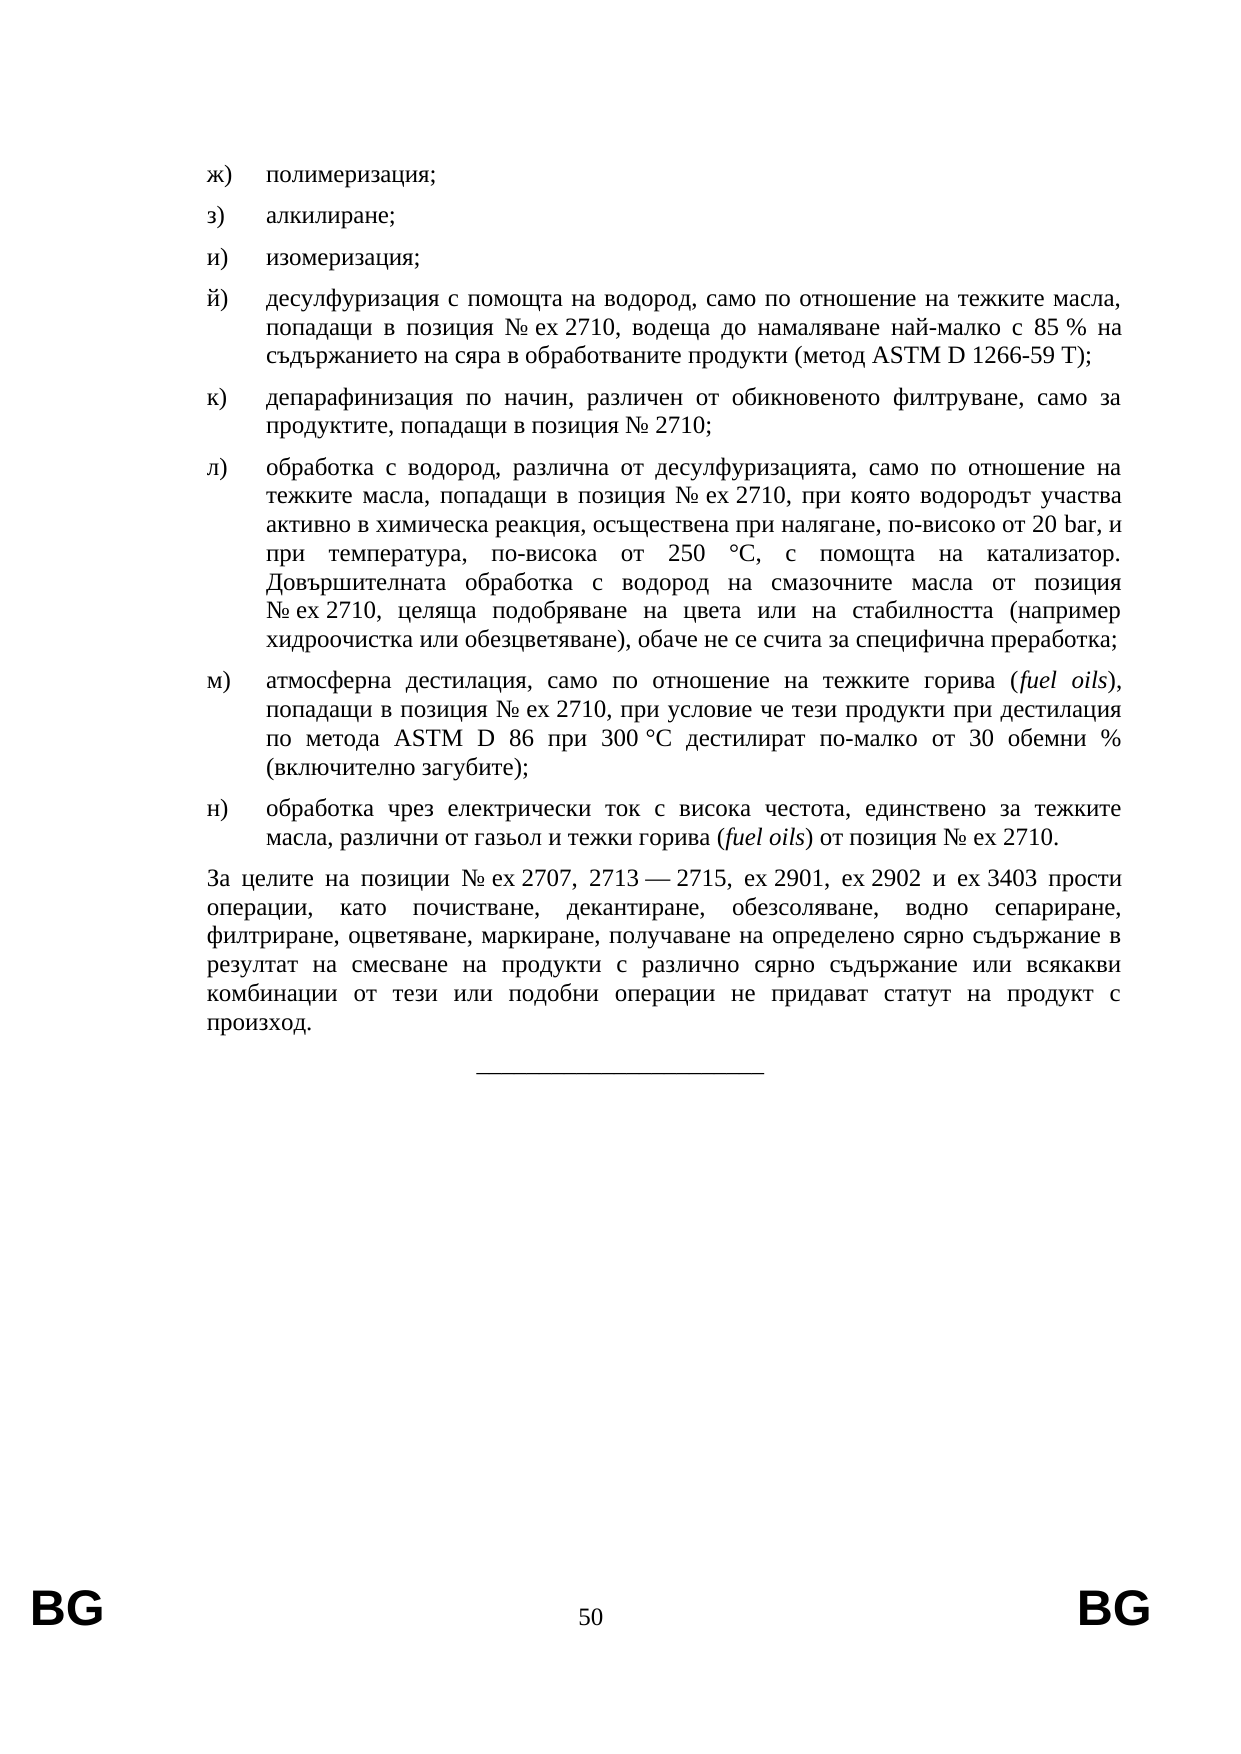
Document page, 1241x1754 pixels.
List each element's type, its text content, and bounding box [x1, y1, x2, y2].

text л) обработка с водород, различна от десулфуризацията, само по отношение на тежките масла, попадащи в позиция № ех 2710, при която водородът участва активно в химическа реакция, осъществена при налягане, по-високо от 20 bar, и при температура, по-висока от 250 °С, с помощта на катализатор. Довършителната обработка с водород на смазочните масла от позиция № ех 2710, целяща подобряване на цвета или на стабилността (например хидроочистка или обезцветяване), обаче не се счита за специфична преработка; [207, 452, 1122, 653]
text н) обработка чрез електрически ток с висока честота, единствено за тежките масла, различни от газьол и тежки горива (fuel oils) от позиция № ex 2710. [207, 793, 1122, 851]
text к) депарафинизация по начин, различен от обикновеното филтруване, само за продуктите, попадащи в позиция № 2710; [207, 382, 1122, 439]
text м) атмосферна дестилация, само по отношение на тежките горива (fuel oils), попадащи в позиция № ех 2710, при условие че тези продукти при дестилация по метода ASTM D 86 при 300 °С дестилират по-малко от 30 обемни % (включително загубите); [207, 666, 1122, 781]
text й) десулфуризация с помощта на водород, само по отношение на тежките масла, попадащи в позиция № ех 2710, водеща до намаляване най-малко с 85 % на съдържанието на сяра в обработваните продукти (метод ASTM D 1266-59 T); [207, 283, 1122, 369]
text За целите на позиции № ех 2707, 2713 — 2715, ех 2901, ех 2902 и ех 3403 прости операции, като почистване, декантиране, обезсоляване, водно сепариране, филтриране, оцветяване, маркиране, получаване на определено сярно съдържание в резултат на смесване на продукти с различно сярно съдържание или всякакви комбинации от тези или подобни операции не придават статут на продукт с произход. [207, 863, 1122, 1036]
text _______________________ [118, 1048, 1122, 1077]
text ж) полимеризация; [207, 159, 1122, 188]
text з) алкилиране; [207, 201, 1122, 229]
text и) изомеризация; [207, 242, 1122, 271]
